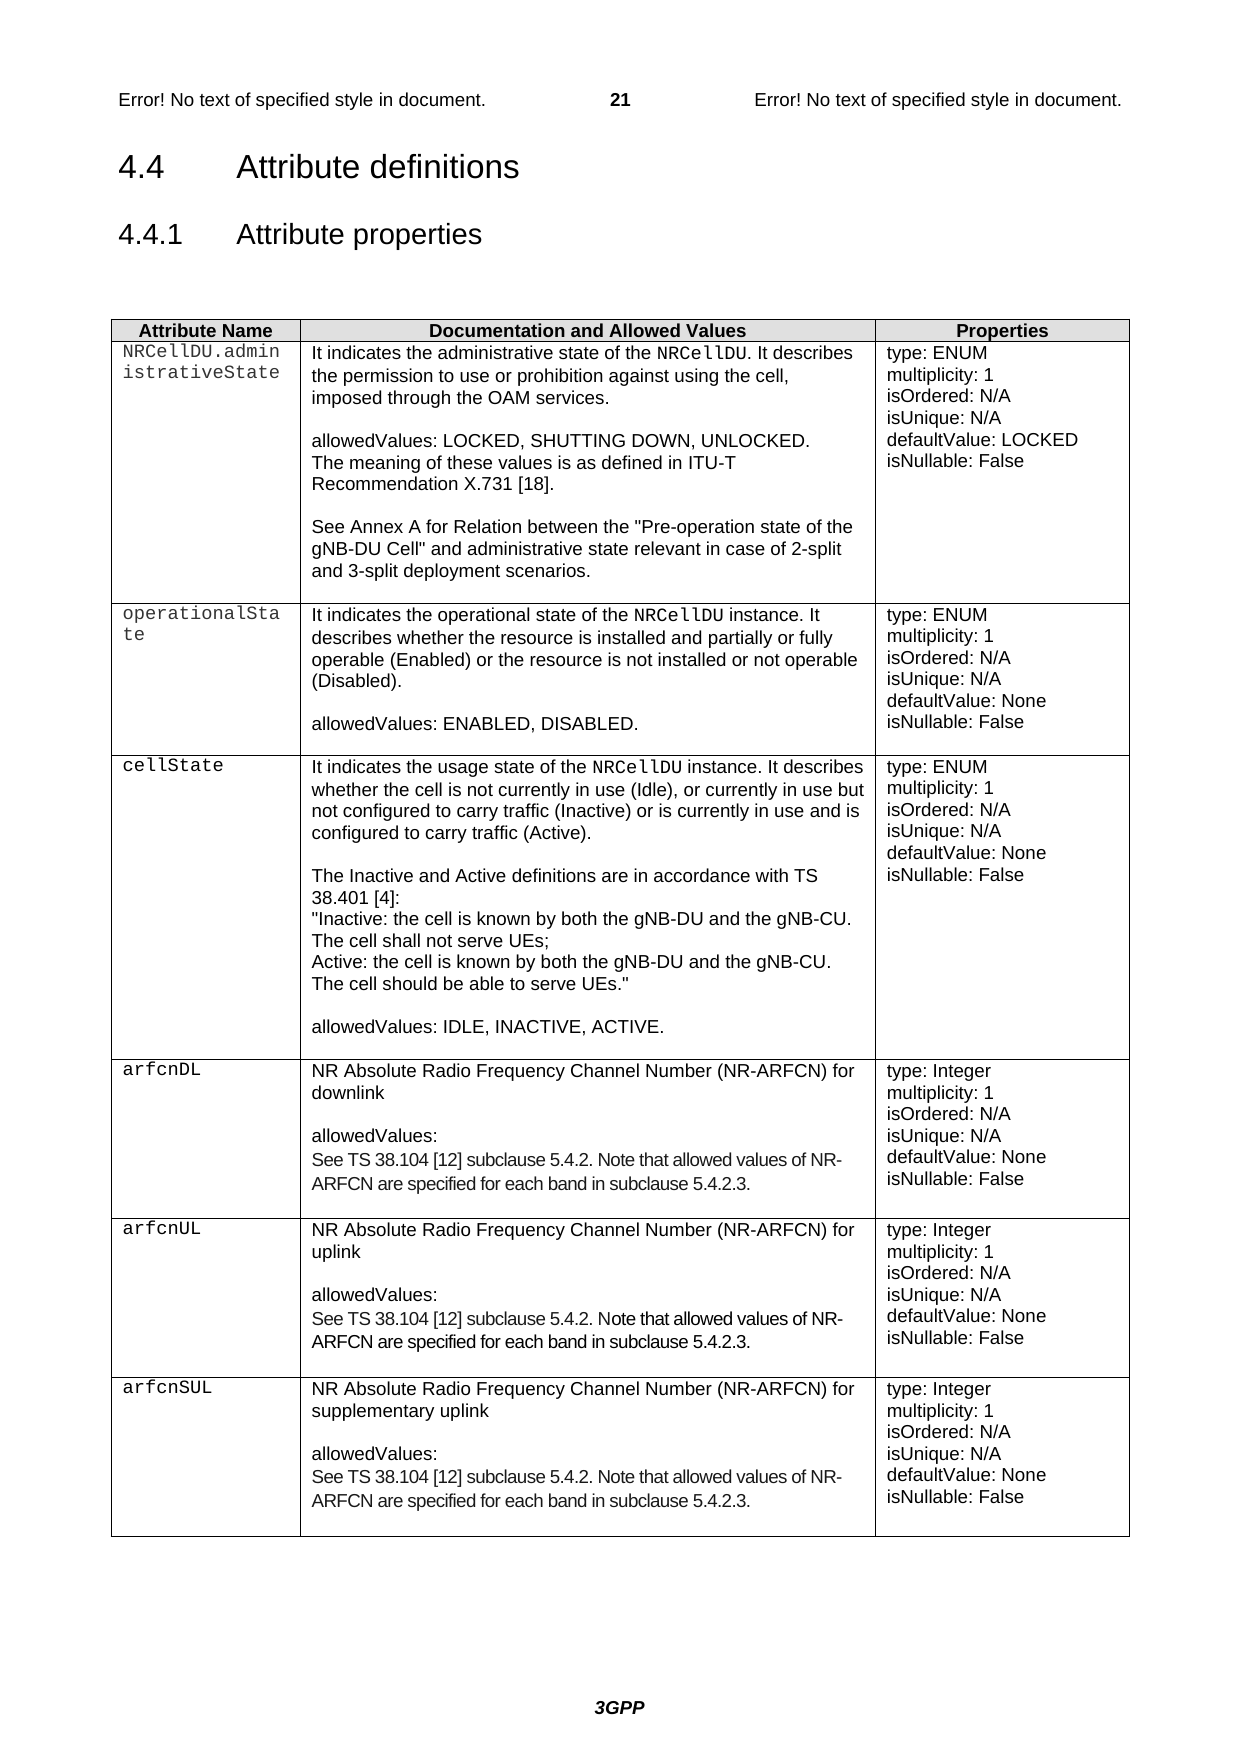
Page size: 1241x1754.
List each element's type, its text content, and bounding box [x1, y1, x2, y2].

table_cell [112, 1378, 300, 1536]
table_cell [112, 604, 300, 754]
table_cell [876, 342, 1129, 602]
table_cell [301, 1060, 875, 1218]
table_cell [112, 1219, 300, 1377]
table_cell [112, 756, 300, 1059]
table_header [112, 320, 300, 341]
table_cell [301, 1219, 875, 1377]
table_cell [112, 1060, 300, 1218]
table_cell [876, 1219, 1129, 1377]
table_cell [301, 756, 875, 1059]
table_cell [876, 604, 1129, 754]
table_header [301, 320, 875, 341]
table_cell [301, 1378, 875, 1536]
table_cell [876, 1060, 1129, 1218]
subtitle 4.4 Attribute definitions [118, 147, 1122, 186]
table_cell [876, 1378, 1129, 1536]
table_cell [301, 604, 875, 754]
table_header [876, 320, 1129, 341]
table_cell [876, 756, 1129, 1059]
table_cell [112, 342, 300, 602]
subtitle 4.4.1 Attribute properties [118, 217, 1122, 251]
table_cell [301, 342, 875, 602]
